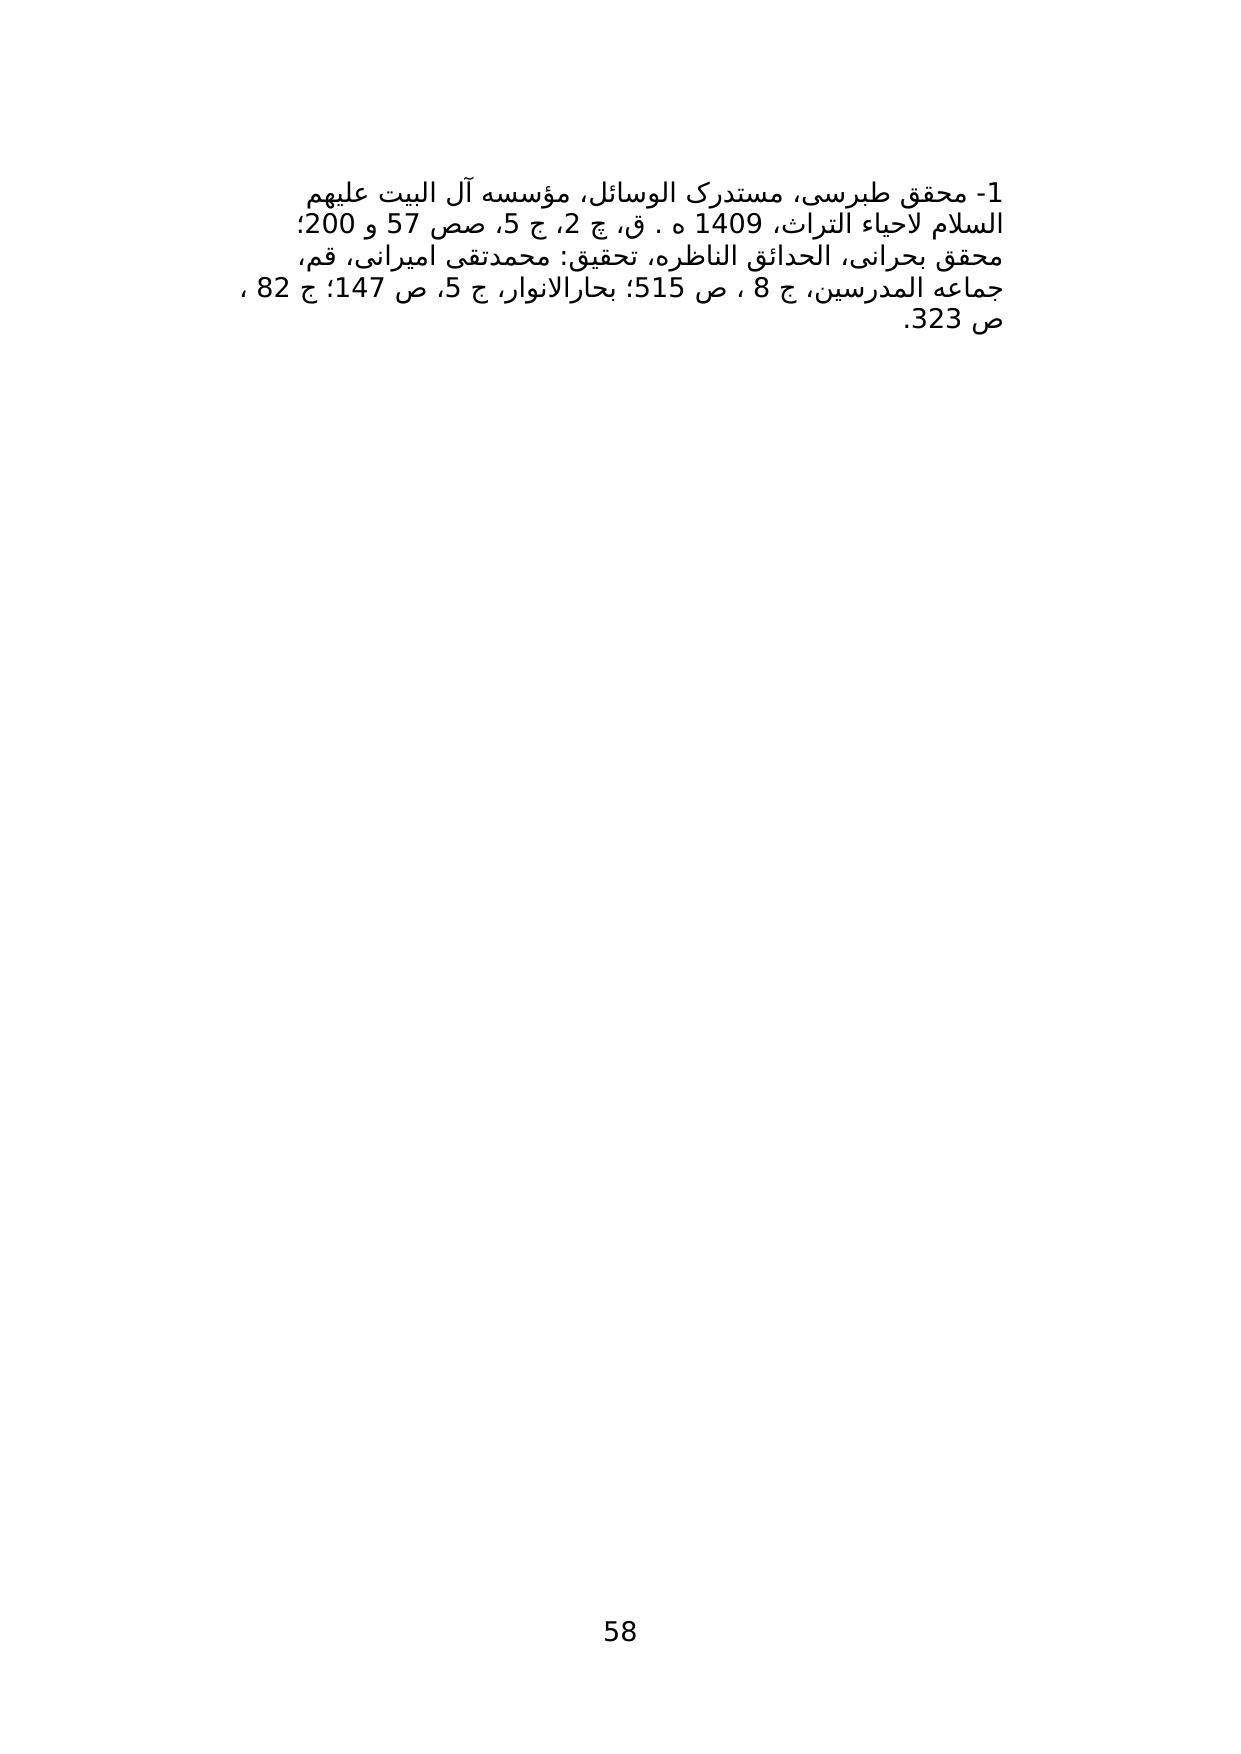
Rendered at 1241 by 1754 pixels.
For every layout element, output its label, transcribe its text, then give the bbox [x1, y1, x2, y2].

text 1- محقق طبرسی، مستدرک الوسائل، مؤسسه آل البیت علیهم السلام لاحیاء التراث، 1409 ه . ق، چ 2، ج 5، صص 57 و 200؛ محقق بحرانی، الحدائق الناظره، تحقیق: محمدتقی امیرانی، قم، جماعه المدرسین، ج 8 ، ص 515؛ بحارالانوار، ج 5، ص 147؛ ج 82 ، ص 323. [236, 177, 1004, 335]
